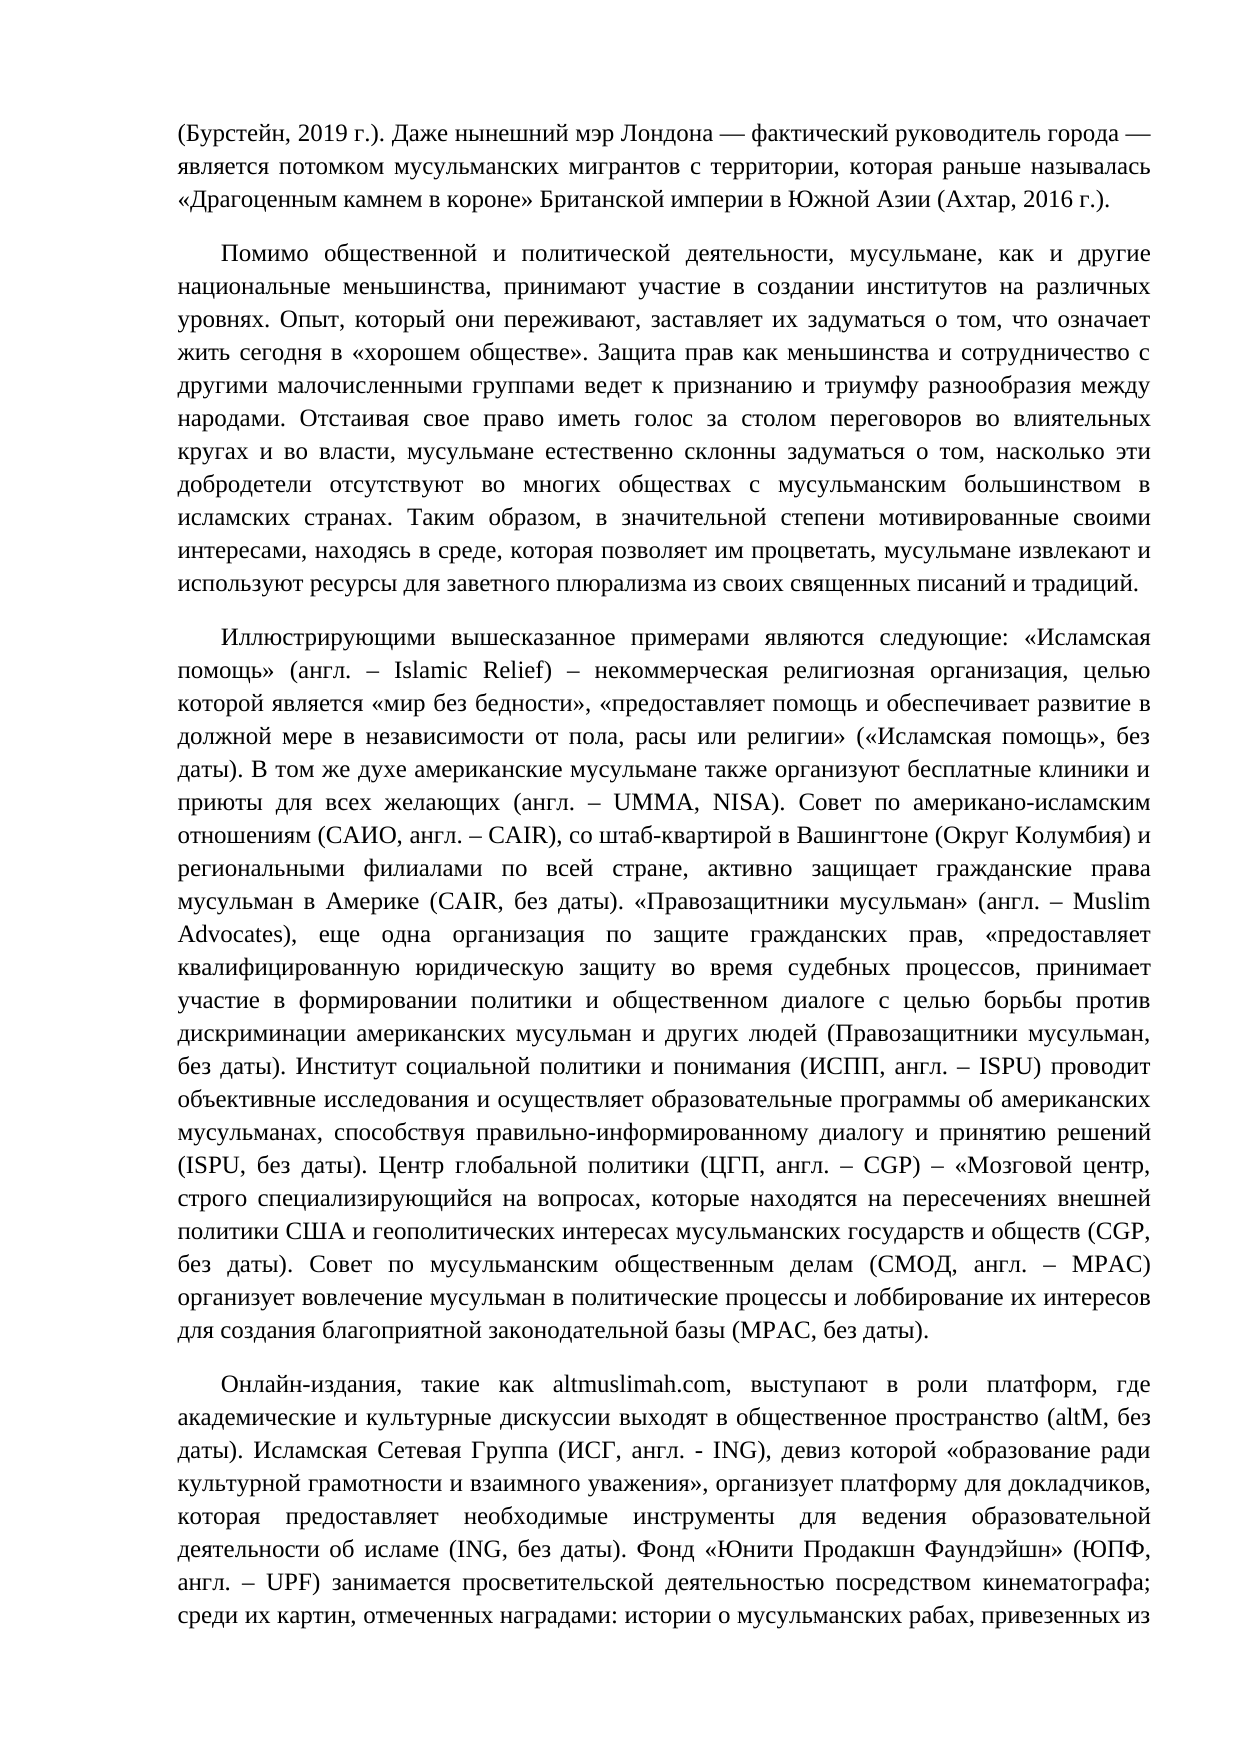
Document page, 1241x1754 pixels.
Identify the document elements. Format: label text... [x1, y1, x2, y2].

text Помимо общественной и политической деятельности, мусульмане, как и другие национальные меньшинства, принимают участие в создании институтов на различных уровнях. Опыт, который они переживают, заставляет их задуматься о том, что означает жить сегодня в «хорошем обществе». Защита прав как меньшинства и сотрудничество с другими малочисленными группами ведет к признанию и триумфу разнообразия между народами. Отстаивая свое право иметь голос за столом переговоров во влиятельных кругах и во власти, мусульмане естественно склонны задуматься о том, насколько эти добродетели отсутствуют во многих обществах с мусульманским большинством в исламских странах. Таким образом, в значительной степени мотивированные своими интересами, находясь в среде, которая позволяет им процветать, мусульмане извлекают и используют ресурсы для заветного плюрализма из своих священных писаний и традиций. [177, 238, 1152, 597]
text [177, 1369, 1152, 1629]
text Иллюстрирующими вышесказанное примерами являются следующие: «Исламская помощь» (англ. – Islamic Relief) – некоммерческая религиозная организация, целью которой является «мир без бедности», «предоставляет помощь и обеспечивает развитие в должной мере в независимости от пола, расы или религии» («Исламская помощь», без даты). В том же духе американские мусульмане также организуют бесплатные клиники и приюты для всех желающих (англ. – UMMA, NISA). Совет по американо-исламским отношениям (САИО, англ. – CAIR), со штаб-квартирой в Вашингтоне (Округ Колумбия) и региональными филиалами по всей стране, активно защищает гражданские права мусульман в Америке (CAIR, без даты). «Правозащитники мусульман» (англ. – Muslim Advocates), еще одна организация по защите гражданских прав, «предоставляет квалифицированную юридическую защиту во время судебных процессов, принимает участие в формировании политики и общественном диалоге с целью борьбы против дискриминации американских мусульман и других людей (Правозащитники мусульман, без даты). Институт социальной политики и понимания (ИСПП, англ. – ISPU) проводит объективные исследования и осуществляет образовательные программы об американских мусульманах, способствуя правильно-информированному диалогу и принятию решений (ISPU, без даты). Центр глобальной политики (ЦГП, англ. – CGP) – «Мозговой центр, строго специализирующийся на вопросах, которые находятся на пересечениях внешней политики США и геополитических интересах мусульманских государств и обществ (CGP, без даты). Совет по мусульманским общественным делам (СМОД, англ. – MPAC) организует вовлечение мусульман в политические процессы и лоббирование их интересов для создания благоприятной законодательной базы (MPAC, без даты). [177, 622, 1152, 1344]
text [177, 118, 1152, 213]
